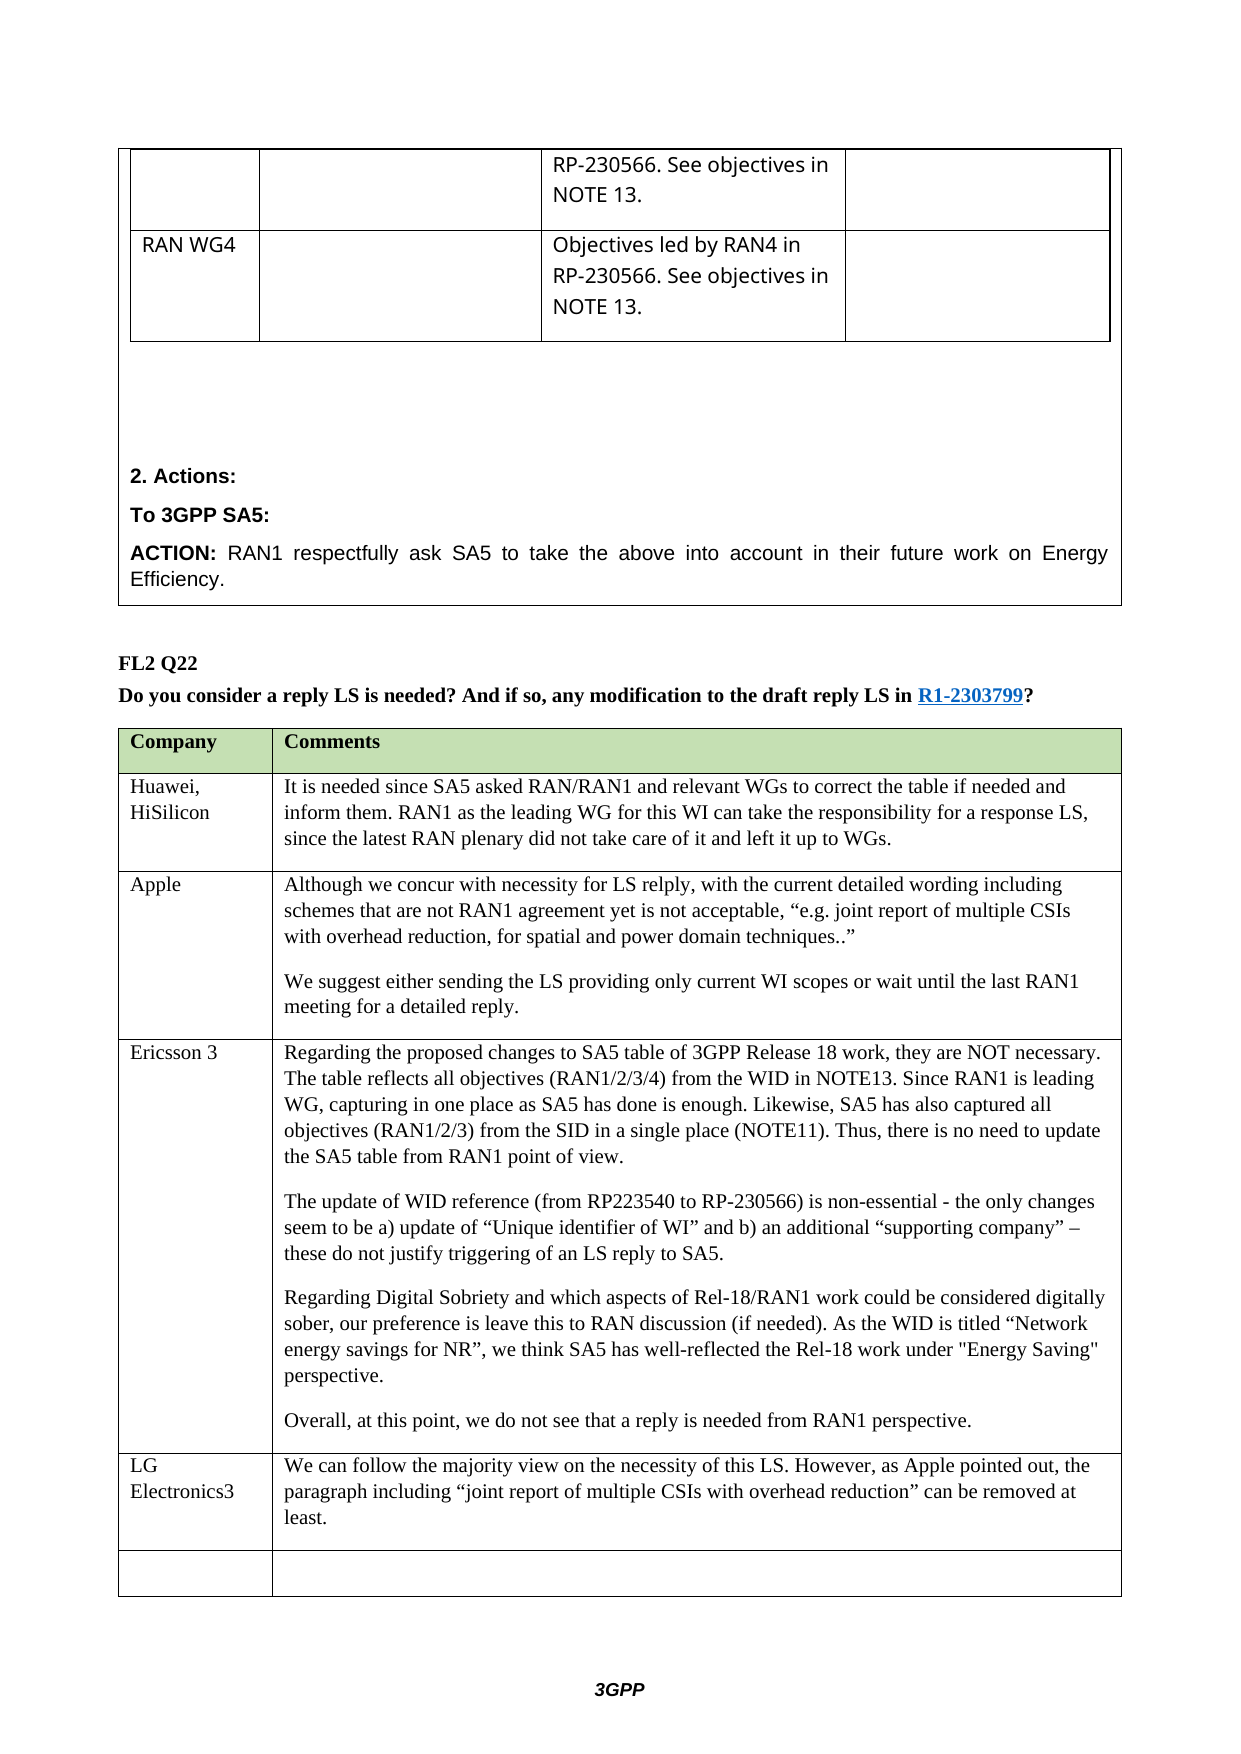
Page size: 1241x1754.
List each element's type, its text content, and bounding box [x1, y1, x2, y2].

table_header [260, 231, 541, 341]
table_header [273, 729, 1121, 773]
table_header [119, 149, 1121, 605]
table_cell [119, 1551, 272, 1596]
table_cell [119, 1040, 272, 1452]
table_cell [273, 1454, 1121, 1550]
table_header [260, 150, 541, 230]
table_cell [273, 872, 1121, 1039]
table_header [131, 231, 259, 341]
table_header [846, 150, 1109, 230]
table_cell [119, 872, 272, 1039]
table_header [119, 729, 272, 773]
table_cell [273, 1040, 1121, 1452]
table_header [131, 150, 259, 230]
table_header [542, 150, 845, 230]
text Do you consider a reply LS is needed? And if so, any modification to the draft reply LS in R1-2303799? [118, 683, 1122, 707]
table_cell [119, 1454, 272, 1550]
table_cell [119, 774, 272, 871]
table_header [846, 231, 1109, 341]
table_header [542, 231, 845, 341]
text FL2 Q22 [118, 651, 1122, 675]
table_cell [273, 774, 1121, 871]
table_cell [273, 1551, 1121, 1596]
